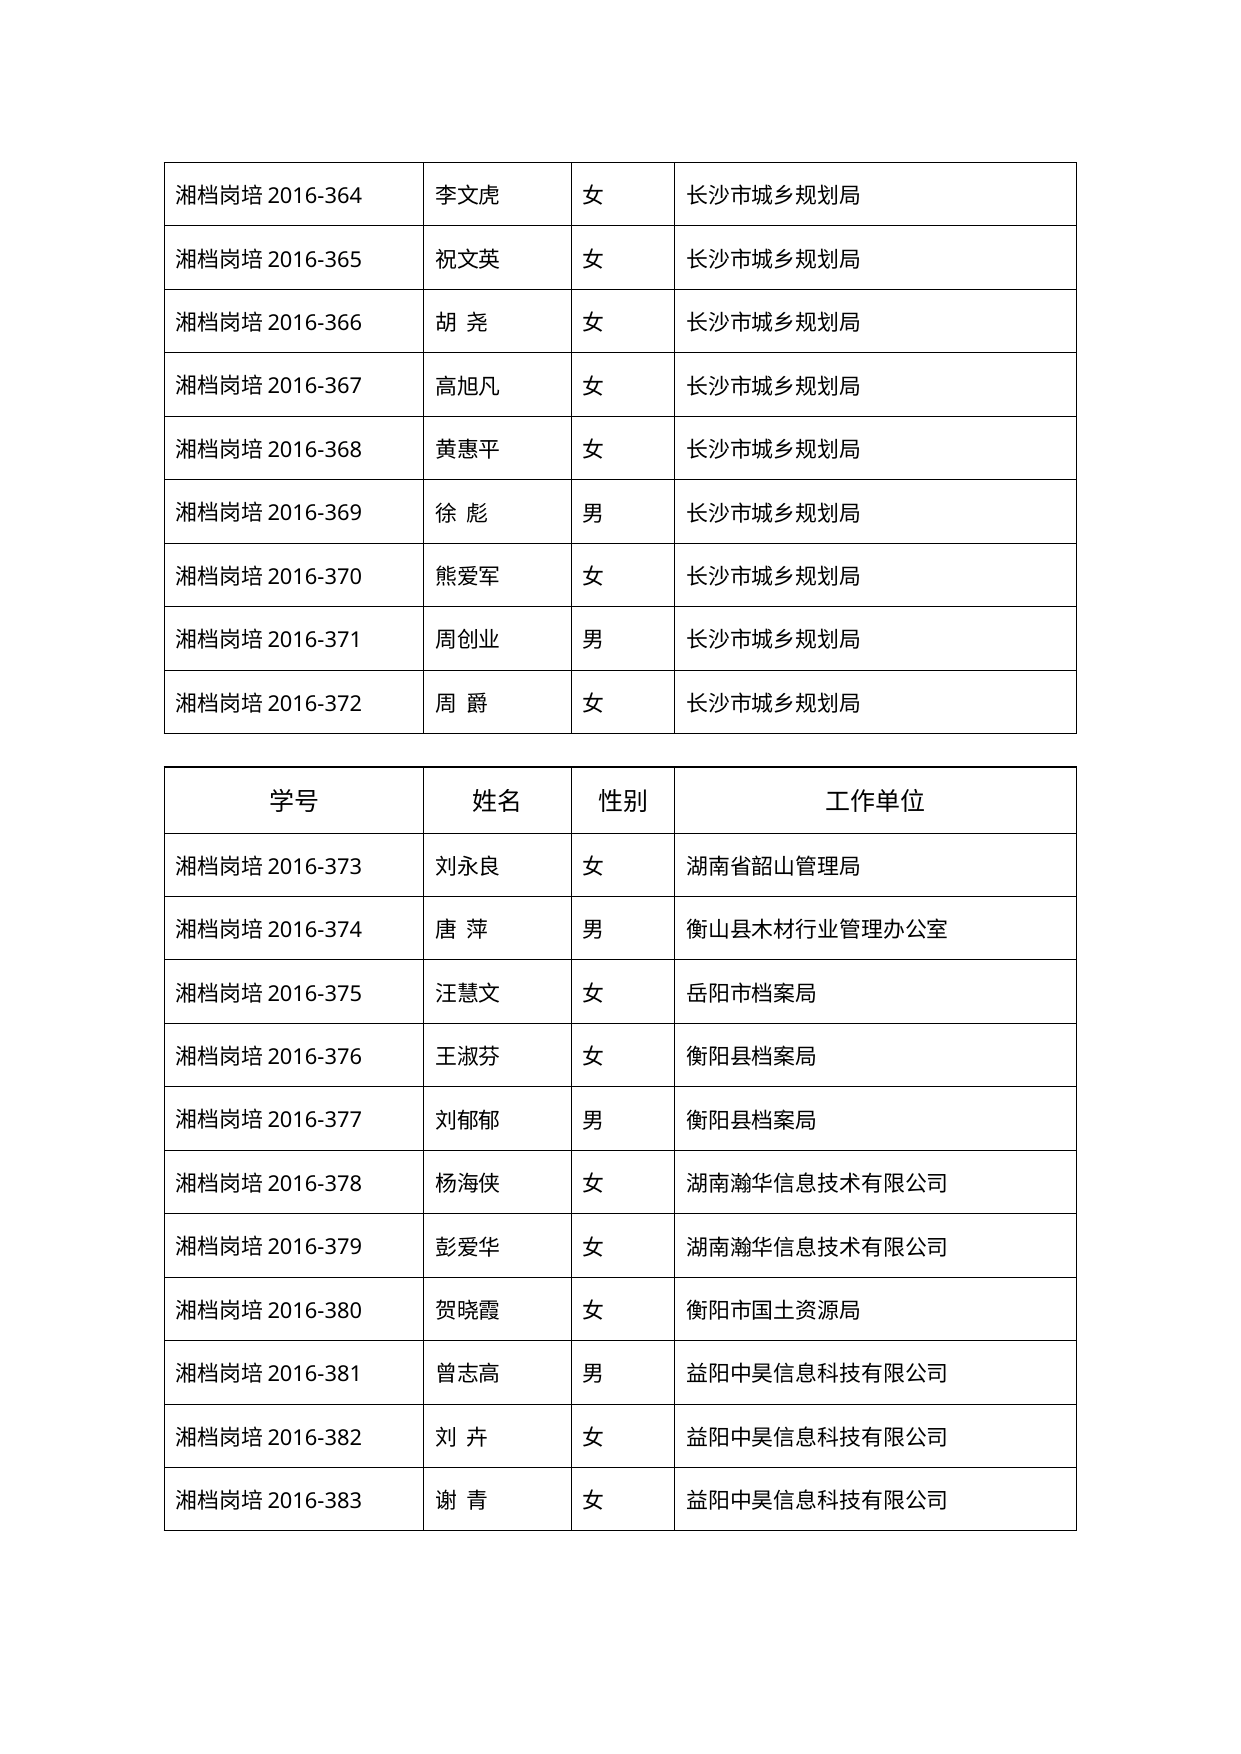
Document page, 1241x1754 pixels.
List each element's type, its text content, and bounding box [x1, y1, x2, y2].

table_cell 长沙市城乡规划局 [675, 544, 1076, 606]
table_cell 湘档岗培2016-379 [165, 1214, 423, 1277]
table_cell 湘档岗培2016-366 [165, 290, 423, 352]
table_cell 刘 卉 [424, 1405, 571, 1467]
table_cell 湘档岗培2016-375 [165, 960, 423, 1023]
table_cell 祝文英 [424, 226, 571, 289]
table_cell 女 [572, 960, 674, 1023]
table_cell 湖南瀚华信息技术有限公司 [675, 1151, 1076, 1213]
table_cell 衡阳县档案局 [675, 1087, 1076, 1150]
table_cell 长沙市城乡规划局 [675, 480, 1076, 543]
table_cell 长沙市城乡规划局 [675, 607, 1076, 669]
table_cell 长沙市城乡规划局 [675, 163, 1076, 225]
table_header 性别 [572, 768, 674, 832]
table_cell 王淑芬 [424, 1024, 571, 1086]
table_cell 唐 萍 [424, 897, 571, 959]
table_cell 女 [572, 163, 674, 225]
table_cell 湘档岗培2016-376 [165, 1024, 423, 1086]
table_cell 益阳中昊信息科技有限公司 [675, 1341, 1076, 1403]
table_cell 女 [572, 1214, 674, 1277]
table_cell 女 [572, 1278, 674, 1340]
table_cell 男 [572, 897, 674, 959]
table_cell 衡阳县档案局 [675, 1024, 1076, 1086]
table_cell 长沙市城乡规划局 [675, 226, 1076, 289]
table_cell 刘永良 [424, 834, 571, 896]
table_cell 徐 彪 [424, 480, 571, 543]
table_cell 谢 青 [424, 1468, 571, 1530]
table_cell 黄惠平 [424, 417, 571, 479]
table_cell 湘档岗培2016-377 [165, 1087, 423, 1150]
table_cell 周创业 [424, 607, 571, 669]
table_cell 熊爱军 [424, 544, 571, 606]
table_cell 湖南瀚华信息技术有限公司 [675, 1214, 1076, 1277]
table_cell 周 爵 [424, 671, 571, 733]
table_cell 湘档岗培2016-367 [165, 353, 423, 416]
table_cell 女 [572, 226, 674, 289]
table_header 学号 [165, 768, 423, 832]
table_cell 长沙市城乡规划局 [675, 290, 1076, 352]
table_cell 女 [572, 290, 674, 352]
table_cell 衡山县木材行业管理办公室 [675, 897, 1076, 959]
table_cell 湘档岗培2016-383 [165, 1468, 423, 1530]
table_cell 湘档岗培2016-365 [165, 226, 423, 289]
table_cell 女 [572, 834, 674, 896]
table_cell 衡阳市国土资源局 [675, 1278, 1076, 1340]
table_cell 女 [572, 1151, 674, 1213]
table_cell 湘档岗培2016-380 [165, 1278, 423, 1340]
table_cell 益阳中昊信息科技有限公司 [675, 1405, 1076, 1467]
table_cell 男 [572, 480, 674, 543]
table_cell 岳阳市档案局 [675, 960, 1076, 1023]
table_cell 贺晓霞 [424, 1278, 571, 1340]
table_cell 长沙市城乡规划局 [675, 353, 1076, 416]
table_cell 长沙市城乡规划局 [675, 417, 1076, 479]
table_cell 彭爱华 [424, 1214, 571, 1277]
table_cell 汪慧文 [424, 960, 571, 1023]
table_cell 湘档岗培2016-371 [165, 607, 423, 669]
table_cell 男 [572, 607, 674, 669]
table_cell 胡 尧 [424, 290, 571, 352]
table_cell 男 [572, 1341, 674, 1403]
table_cell 男 [572, 1087, 674, 1150]
table_cell 湘档岗培2016-378 [165, 1151, 423, 1213]
table_cell 湘档岗培2016-368 [165, 417, 423, 479]
table_cell 曾志高 [424, 1341, 571, 1403]
table_cell 杨海侠 [424, 1151, 571, 1213]
table_cell 女 [572, 544, 674, 606]
table_header 姓名 [424, 768, 571, 832]
table_cell 湘档岗培2016-372 [165, 671, 423, 733]
table_cell 湘档岗培2016-382 [165, 1405, 423, 1467]
table_header 工作单位 [675, 768, 1076, 832]
table_cell 女 [572, 353, 674, 416]
table_cell 李文虎 [424, 163, 571, 225]
table_cell 湘档岗培2016-369 [165, 480, 423, 543]
table_cell 益阳中昊信息科技有限公司 [675, 1468, 1076, 1530]
table_cell 湘档岗培2016-364 [165, 163, 423, 225]
table_cell 高旭凡 [424, 353, 571, 416]
table_cell 女 [572, 417, 674, 479]
table_cell 湘档岗培2016-374 [165, 897, 423, 959]
table_cell 女 [572, 1468, 674, 1530]
table_cell 女 [572, 671, 674, 733]
table_cell 刘郁郁 [424, 1087, 571, 1150]
table_cell 女 [572, 1405, 674, 1467]
table_cell 湘档岗培2016-373 [165, 834, 423, 896]
table_cell 长沙市城乡规划局 [675, 671, 1076, 733]
table_cell 湘档岗培2016-381 [165, 1341, 423, 1403]
table_cell 湘档岗培2016-370 [165, 544, 423, 606]
table_cell 女 [572, 1024, 674, 1086]
table_cell 湖南省韶山管理局 [675, 834, 1076, 896]
